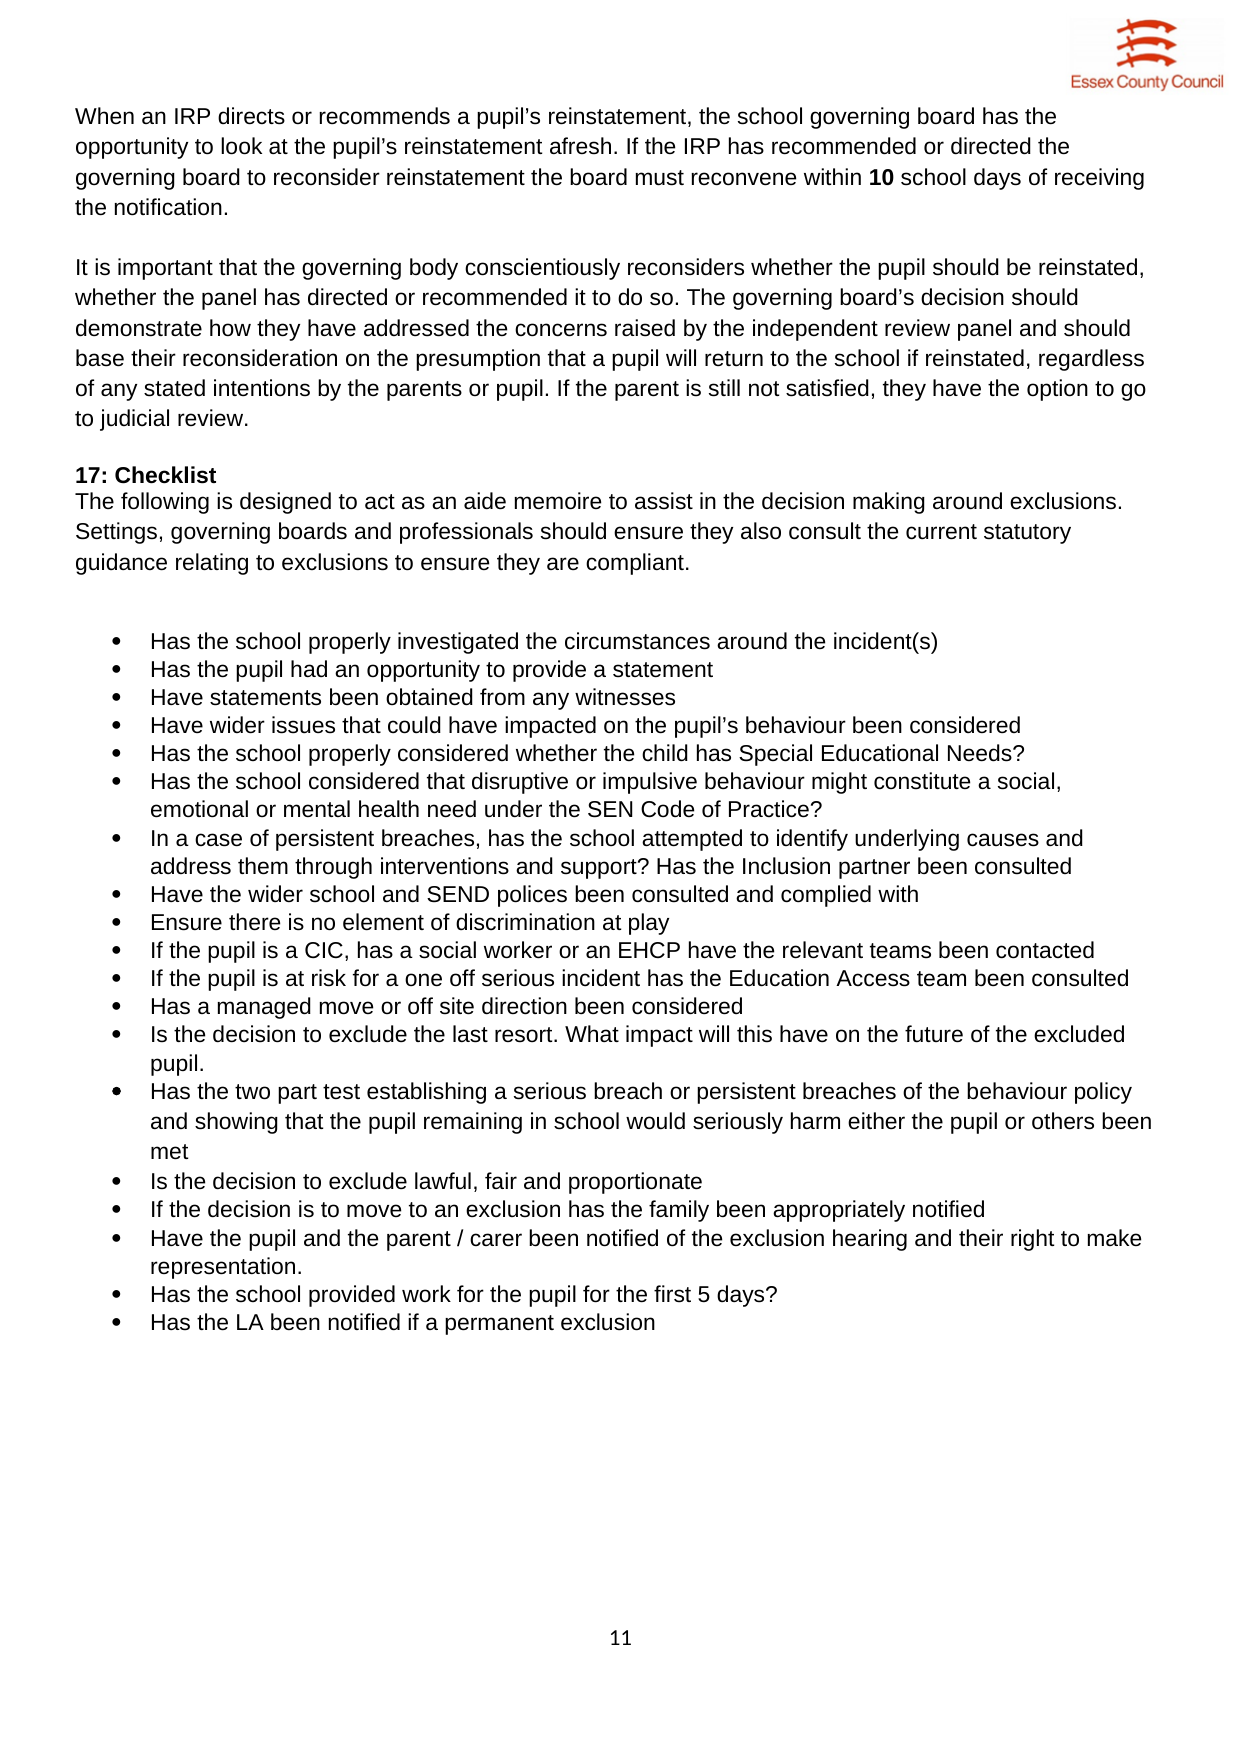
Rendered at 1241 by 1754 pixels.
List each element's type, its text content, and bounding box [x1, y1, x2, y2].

list If the pupil is at risk for a one off serious incident has the Education Access team been consulted [112, 965, 1165, 992]
picture [1065, 7, 1229, 105]
list Has the school properly investigated the circumstances around the incident(s) [112, 628, 1165, 654]
list Have the pupil and the parent / carer been notified of the exclusion hearing and their right to make representation. [112, 1224, 1165, 1279]
list Ensure there is no element of discrimination at play [112, 909, 1165, 935]
list Is the decision to exclude lawful, fair and proportionate [112, 1168, 1165, 1195]
list Have the wider school and SEND polices been consulted and complied with [112, 881, 1165, 907]
list If the pupil is a CIC, has a social worker or an EHCP have the relevant teams been contacted [112, 937, 1165, 963]
list Has a managed move or off site direction been considered [112, 993, 1165, 1020]
list If the decision is to move to an exclusion has the family been appropriately notified [112, 1196, 1165, 1223]
list Has the school provided work for the pupil for the first 5 days? [112, 1281, 1165, 1307]
list Is the decision to exclude the last resort. What impact will this have on the future of the excluded pupil. [112, 1021, 1165, 1076]
list Has the school properly considered whether the child has Special Educational Needs? [112, 740, 1165, 767]
list Has the pupil had an opportunity to provide a statement [112, 656, 1165, 682]
list In a case of persistent breaches, has the school attempted to identify underlying causes and address them through interventions and support? Has the Inclusion partner been consulted [112, 824, 1165, 879]
list Have wider issues that could have impacted on the pupil’s behaviour been considered [112, 712, 1165, 738]
text It is important that the governing body conscientiously reconsiders whether the pupil should be reinstated, whether the panel has directed or recommended it to do so. The governing board’s decision should demonstrate how they have addressed the concerns raised by the independent review panel and should base their reconsideration on the presumption that a pupil will return to the school if reinstated, regardless of any stated intentions by the parents or pupil. If the parent is still not satisfied, they have the option to go to judicial review. [75, 254, 1165, 431]
subtitle 17: Checklist [75, 462, 1165, 488]
list Has the school considered that disruptive or impulsive behaviour might constitute a social, emotional or mental health need under the SEN Code of Practice? [112, 768, 1165, 823]
list Has the LA been notified if a permanent exclusion [112, 1309, 1165, 1335]
list Has the two part test establishing a serious breach or persistent breaches of the behaviour policy and showing that the pupil remaining in school would seriously harm either the pupil or others been met [112, 1078, 1165, 1164]
text The following is designed to act as an aide memoire to assist in the decision making around exclusions. Settings, governing boards and professionals should ensure they also consult the current statutory guidance relating to exclusions to ensure they are compliant. [75, 488, 1165, 575]
text When an IRP directs or recommends a pupil’s reinstatement, the school governing board has the opportunity to look at the pupil’s reinstatement afresh. If the IRP has recommended or directed the governing board to reconsider reinstatement the board must reconvene within 10 school days of receiving the notification. [75, 103, 1165, 220]
list Have statements been obtained from any witnesses [112, 684, 1165, 710]
